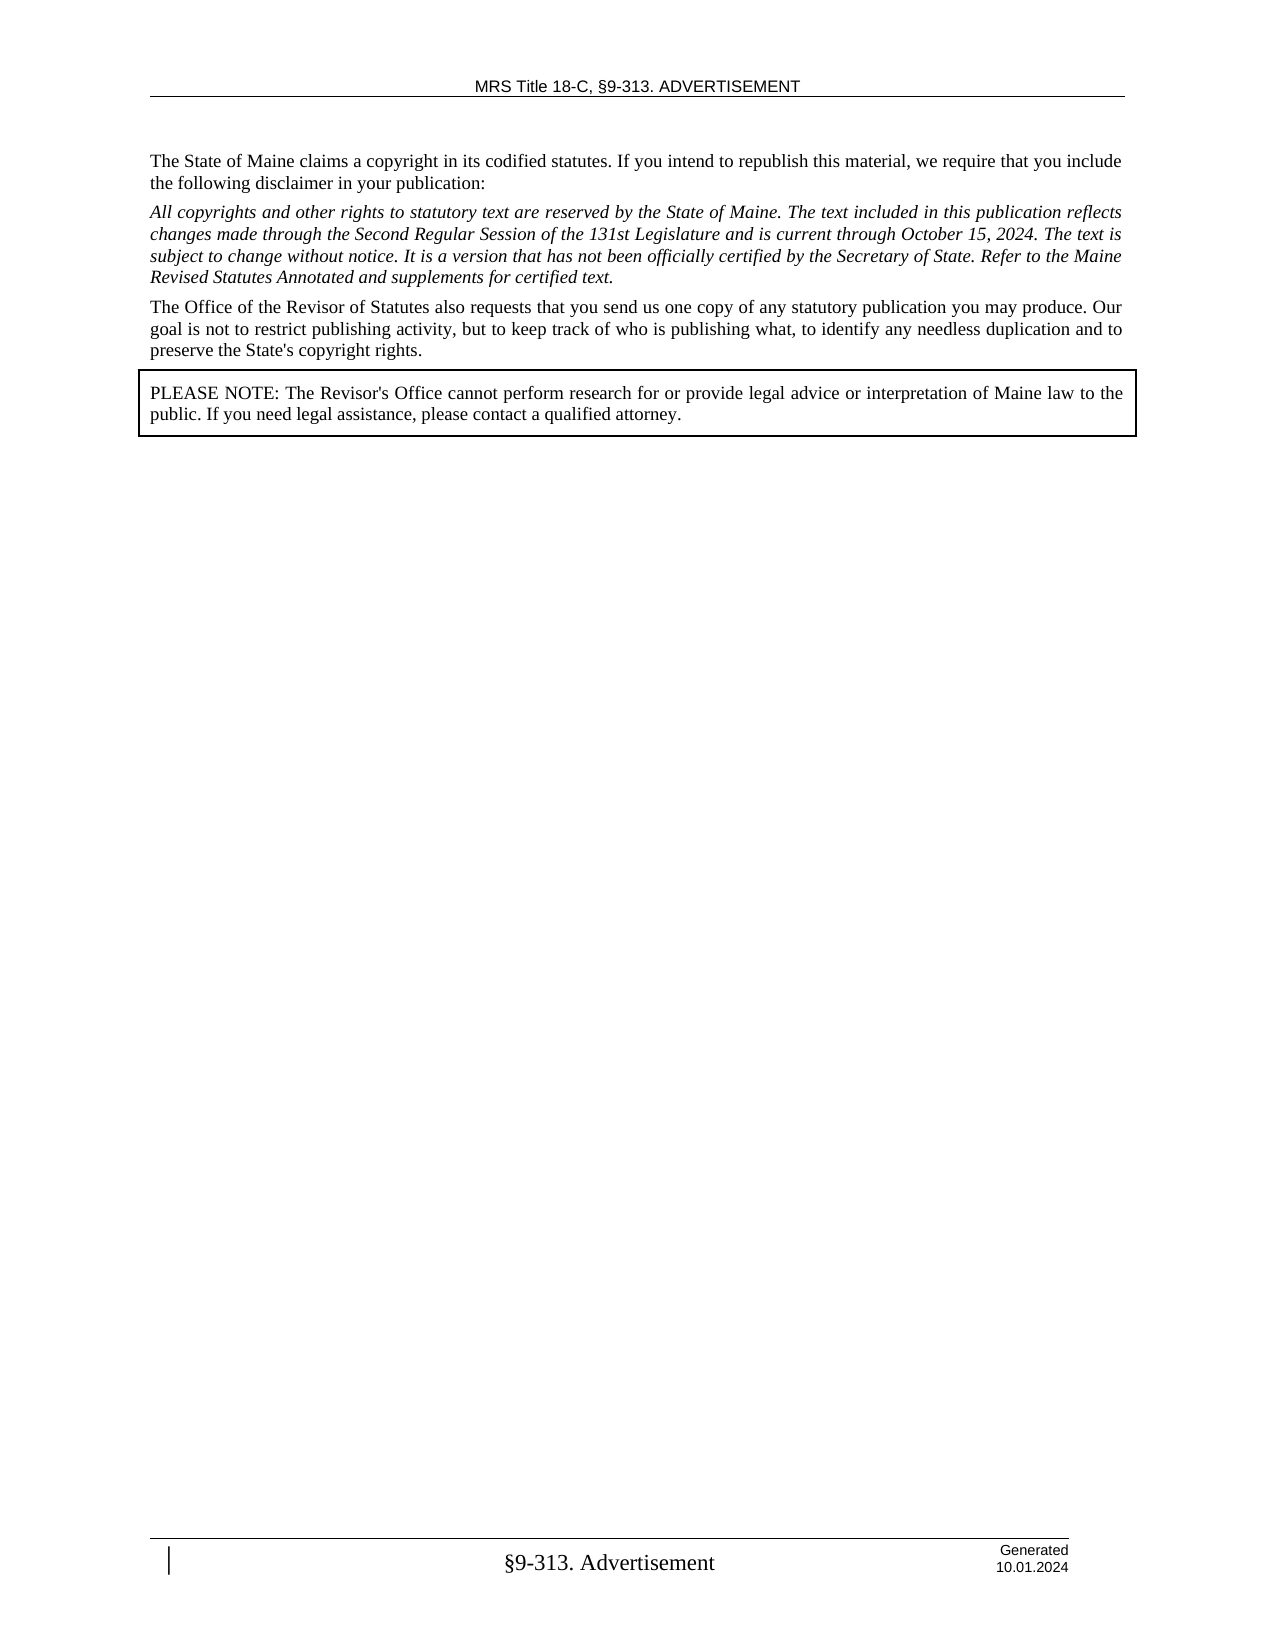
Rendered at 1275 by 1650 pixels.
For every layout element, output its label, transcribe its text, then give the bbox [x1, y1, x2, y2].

text PLEASE NOTE: The Revisor's Office cannot perform research for or provide legal advice or interpretation of Maine law to the public. If you need legal assistance, please contact a qualified attorney. [140, 371, 1135, 435]
text The State of Maine claims a copyright in its codified statutes. If you intend to republish this material, we require that you include the following disclaimer in your publication: [150, 150, 1125, 193]
text The Office of the Revisor of Statutes also requests that you send us one copy of any statutory publication you may produce. Our goal is not to restrict publishing activity, but to keep track of who is publishing what, to identify any needless duplication and to preserve the State's copyright rights. [150, 296, 1125, 361]
text All copyrights and other rights to statutory text are reserved by the State of Maine. The text included in this publication reflects changes made through the Second Regular Session of the 131st Legislature and is current through October 15, 2024 . The text is subject to change without notice. It is a version that has not been officially certified by the Secretary of State. Refer to the Maine Revised Statutes Annotated and supplements for certified text. [150, 201, 1125, 288]
